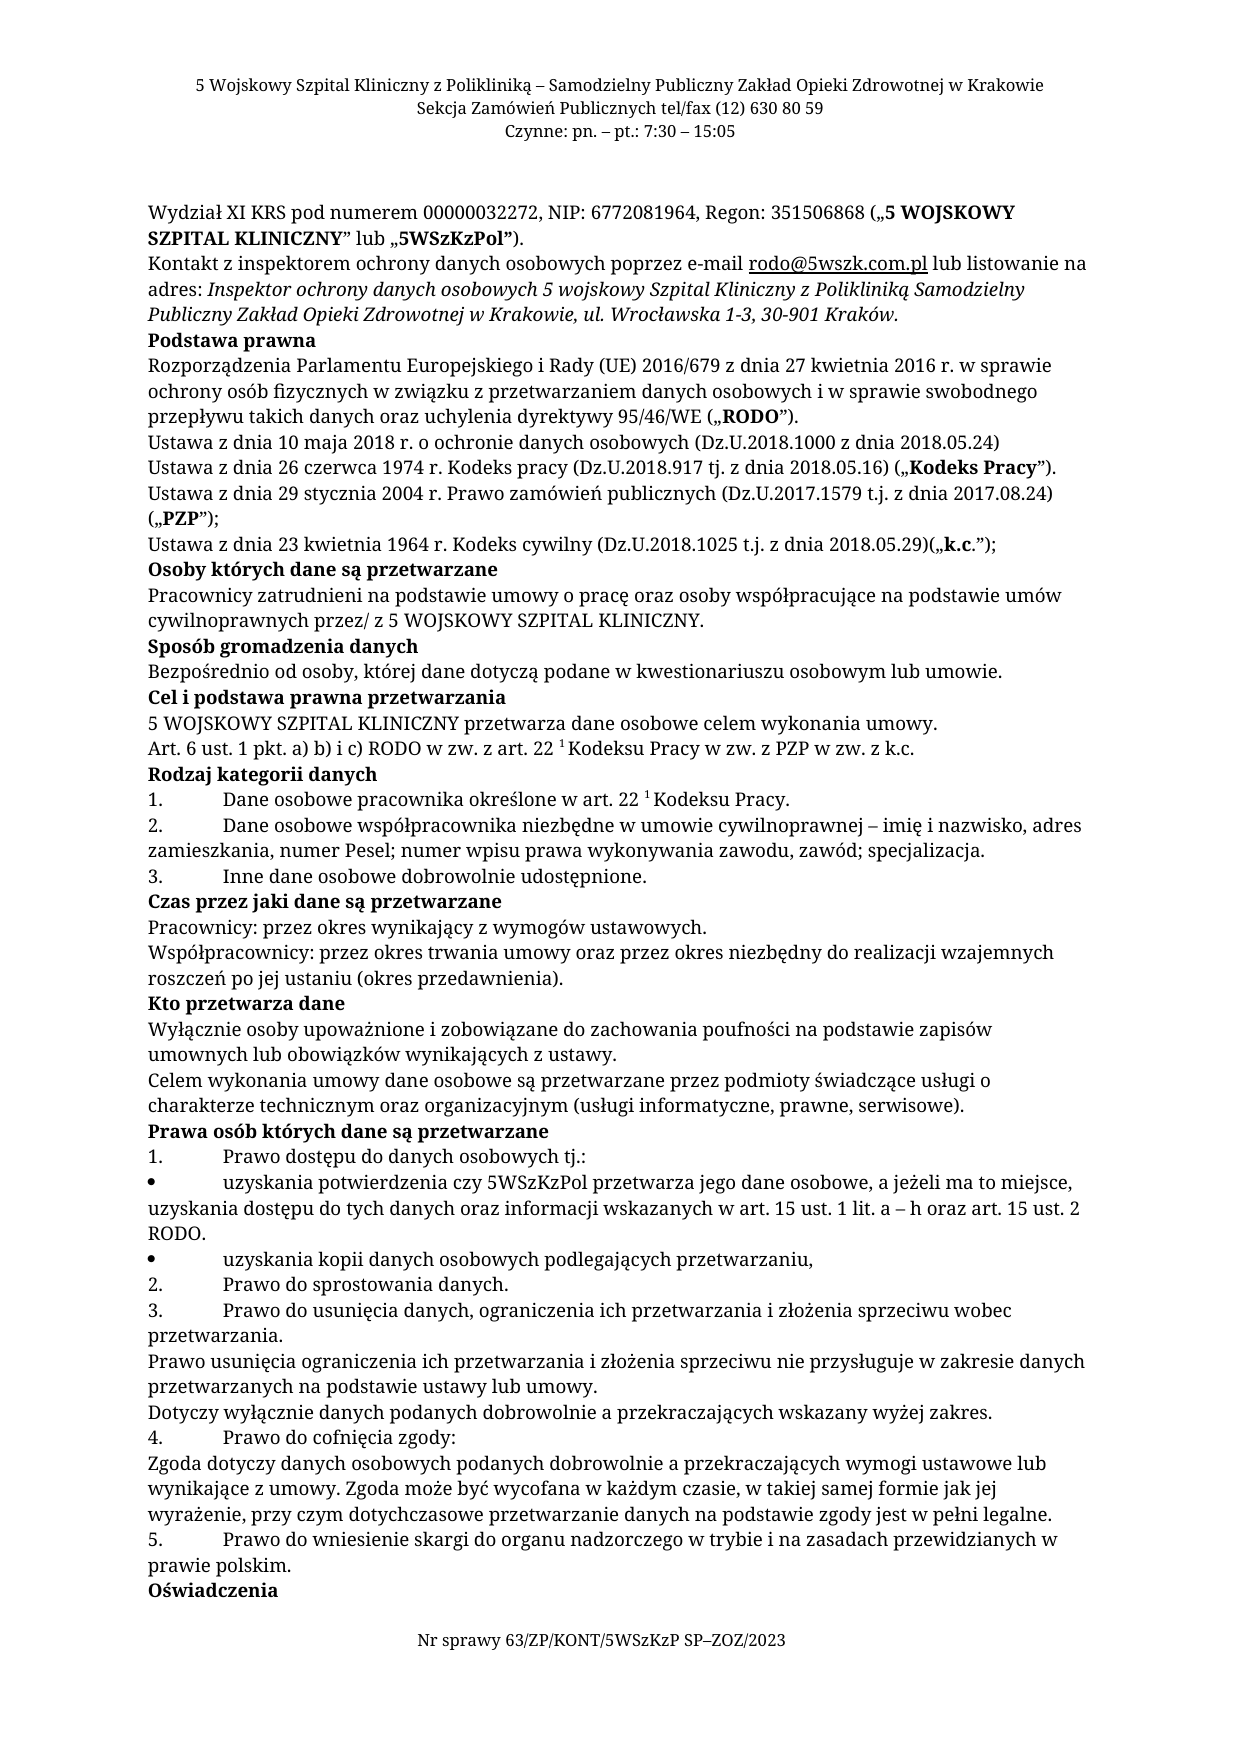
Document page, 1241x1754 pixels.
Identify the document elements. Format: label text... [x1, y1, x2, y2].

text Sposób gromadzenia danych [148, 633, 1093, 659]
text Współpracownicy: przez okres trwania umowy oraz przez okres niezbędny do realizacji wzajemnych roszczeń po jej ustaniu (okres przedawnienia). [148, 939, 1093, 991]
list Inne dane osobowe dobrowolnie udostępnione. [148, 863, 1093, 888]
text Art. 6 ust. 1 pkt. a) b) i c) RODO w zw. z art. 22 1 Kodeksu Pracy w zw. z PZP w zw. z k.c. [148, 735, 1093, 761]
text Ustawa z dnia 29 stycznia 2004 r. Prawo zamówień publicznych (Dz.U.2017.1579 t.j. z dnia 2017.08.24) („PZP”); [148, 480, 1093, 531]
text Rozporządzenia Parlamentu Europejskiego i Rady (UE) 2016/679 z dnia 27 kwietnia 2016 r. w sprawie ochrony osób fizycznych w związku z przetwarzaniem danych osobowych i w sprawie swobodnego przepływu takich danych oraz uchylenia dyrektywy 95/46/WE („RODO”). [148, 353, 1093, 429]
text Cel i podstawa prawna przetwarzania [148, 684, 1093, 710]
list Prawo do usunięcia danych, ograniczenia ich przetwarzania i złożenia sprzeciwu wobec przetwarzania. [148, 1297, 1093, 1348]
text Ustawa z dnia 10 maja 2018 r. o ochronie danych osobowych (Dz.U.2018.1000 z dnia 2018.05.24) [148, 429, 1093, 455]
list uzyskania kopii danych osobowych podlegających przetwarzaniu, [148, 1246, 1093, 1271]
text Ustawa z dnia 23 kwietnia 1964 r. Kodeks cywilny (Dz.U.2018.1025 t.j. z dnia 2018.05.29)(„k.c.”); [148, 531, 1093, 557]
text Czas przez jaki dane są przetwarzane [148, 888, 1093, 914]
text Ustawa z dnia 26 czerwca 1974 r. Kodeks pracy (Dz.U.2018.917 tj. z dnia 2018.05.16) („Kodeks Pracy”). [148, 455, 1093, 480]
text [148, 199, 1093, 251]
text Podstawa prawna [148, 327, 1093, 353]
list uzyskania potwierdzenia czy 5WSzKzPol przetwarza jego dane osobowe, a jeżeli ma to miejsce, uzyskania dostępu do tych danych oraz informacji wskazanych w art. 15 ust. 1 lit. a – h oraz art. 15 ust. 2 RODO. [148, 1169, 1093, 1246]
text Pracownicy zatrudnieni na podstawie umowy o pracę oraz osoby współpracujące na podstawie umów cywilnoprawnych przez/ z 5 WOJSKOWY SZPITAL KLINICZNY. [148, 582, 1093, 633]
text Celem wykonania umowy dane osobowe są przetwarzane przez podmioty świadczące usługi o charakterze technicznym oraz organizacyjnym (usługi informatyczne, prawne, serwisowe). [148, 1067, 1093, 1118]
list Prawo do sprostowania danych. [148, 1271, 1093, 1297]
text Oświadczenia [148, 1578, 1093, 1603]
text Pracownicy: przez okres wynikający z wymogów ustawowych. [148, 914, 1093, 939]
list Dane osobowe współpracownika niezbędne w umowie cywilnoprawnej – imię i nazwisko, adres zamieszkania, numer Pesel; numer wpisu prawa wykonywania zawodu, zawód; specjalizacja. [148, 812, 1093, 863]
text Kontakt z inspektorem ochrony danych osobowych poprzez e-mail rodo@5wszk.com.pl lub listowanie na adres: Inspektor ochrony danych osobowych 5 wojskowy Szpital Kliniczny z Polikliniką Samodzielny Publiczny Zakład Opieki Zdrowotnej w Krakowie, ul. Wrocławska 1-3, 30-901 Kraków. [148, 251, 1093, 327]
text Wyłącznie osoby upoważnione i zobowiązane do zachowania poufności na podstawie zapisów umownych lub obowiązków wynikających z ustawy. [148, 1016, 1093, 1067]
text Rodzaj kategorii danych [148, 761, 1093, 786]
text Zgoda dotyczy danych osobowych podanych dobrowolnie a przekraczających wymogi ustawowe lub wynikające z umowy. Zgoda może być wycofana w każdym czasie, w takiej samej formie jak jej wyrażenie, przy czym dotychczasowe przetwarzanie danych na podstawie zgody jest w pełni legalne. [148, 1450, 1093, 1527]
text Prawa osób których dane są przetwarzane [148, 1118, 1093, 1144]
list Dane osobowe pracownika określone w art. 22 1 Kodeksu Pracy. [148, 786, 1093, 812]
text Bezpośrednio od osoby, której dane dotyczą podane w kwestionariuszu osobowym lub umowie. [148, 659, 1093, 684]
list Prawo do wniesienie skargi do organu nadzorczego w trybie i na zasadach przewidzianych w prawie polskim. [148, 1527, 1093, 1578]
list Prawo dostępu do danych osobowych tj.: [148, 1144, 1093, 1169]
text Dotyczy wyłącznie danych podanych dobrowolnie a przekraczających wskazany wyżej zakres. [148, 1399, 1093, 1424]
text Kto przetwarza dane [148, 991, 1093, 1016]
text Osoby których dane są przetwarzane [148, 557, 1093, 582]
text 5 WOJSKOWY SZPITAL KLINICZNY przetwarza dane osobowe celem wykonania umowy. [148, 710, 1093, 735]
text Prawo usunięcia ograniczenia ich przetwarzania i złożenia sprzeciwu nie przysługuje w zakresie danych przetwarzanych na podstawie ustawy lub umowy. [148, 1348, 1093, 1399]
list Prawo do cofnięcia zgody: [148, 1424, 1093, 1450]
